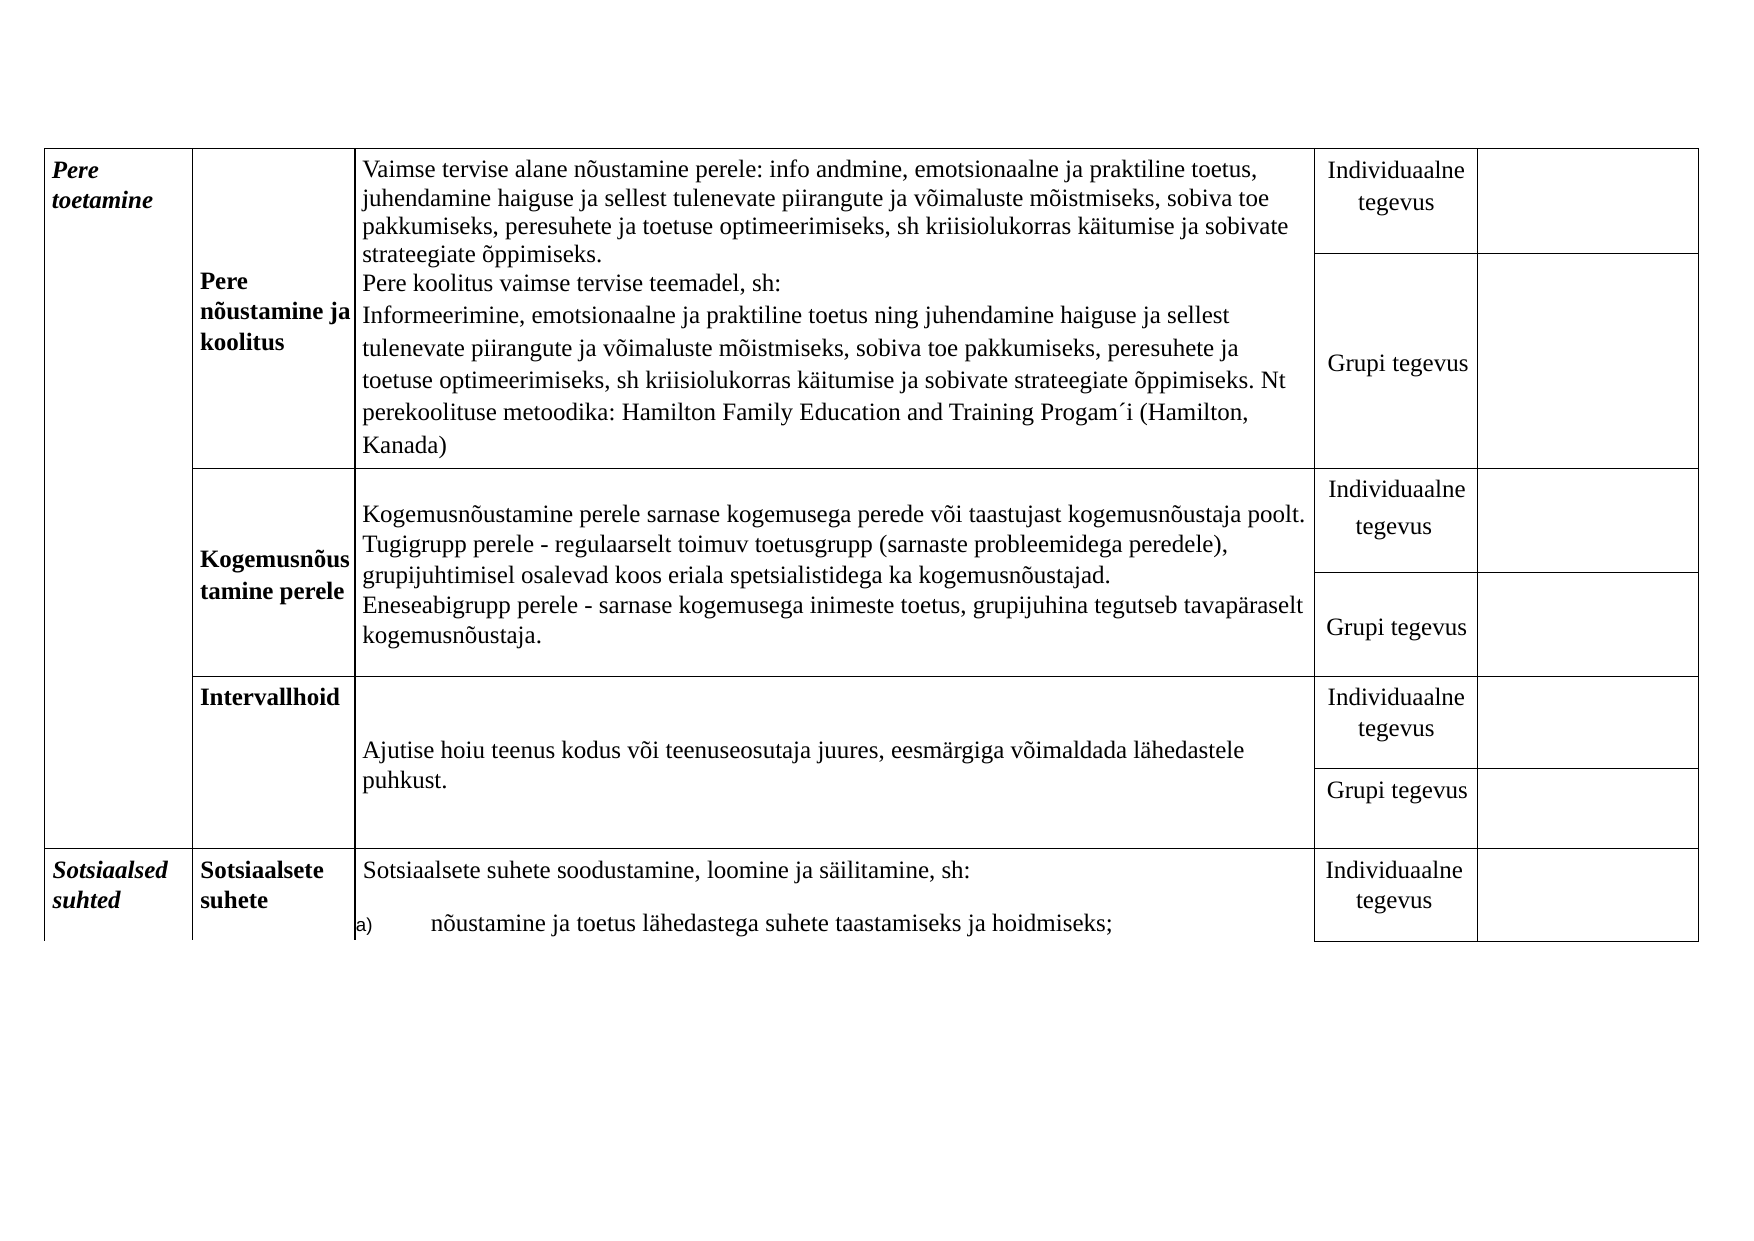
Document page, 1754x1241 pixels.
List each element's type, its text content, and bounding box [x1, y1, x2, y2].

table_cell Intervallhoid [193, 677, 354, 848]
table_header Pere toetamine [45, 149, 192, 848]
table_header Vaimse tervise alane nõustamine perele: info andmine, emotsionaalne ja praktiline toetus, juhendamine haiguse ja sellest tulenevate piirangute ja võimaluste mõistmiseks, sobiva toe pakkumiseks, peresuhete ja toetuse optimeerimiseks, sh kriisiolukorras käitumise ja sobivate strateegiate õppimiseks. Pere koolitus vaimse tervise teemadel, sh: Informeerimine, emotsionaalne ja praktiline toetus ning juhendamine haiguse ja sellest tulenevate piirangute ja võimaluste mõistmiseks, sobiva toe pakkumiseks, peresuhete ja toetuse optimeerimiseks, sh kriisiolukorras käitumise ja sobivate strateegiate õppimiseks. Nt perekoolituse metoodika: Hamilton Family Education and Training Progam´i (Hamilton, Kanada) [356, 149, 1314, 468]
table_cell Grupi tegevus [1315, 254, 1477, 468]
table_cell Individuaalne tegevus [1315, 677, 1477, 768]
table_cell [1478, 769, 1698, 848]
table_cell Kogemusnõus tamine perele [193, 469, 354, 676]
table_cell [1478, 469, 1698, 572]
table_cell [193, 849, 355, 941]
table_cell Individuaalne tegevus [1315, 849, 1477, 941]
table_cell Kogemusnõustamine perele sarnase kogemusega perede või taastujast kogemusnõustaja poolt. Tugigrupp perele - regulaarselt toimuv toetusgrupp (sarnaste probleemidega peredele), grupijuhtimisel osalevad koos eriala spetsialistidega ka kogemusnõustajad. Eneseabigrupp perele - sarnase kogemusega inimeste toetus, grupijuhina tegutseb tavapäraselt kogemusnõustaja. [356, 469, 1314, 676]
table_cell Sotsiaalsed suhted [45, 849, 193, 941]
table_cell Grupi tegevus [1315, 573, 1477, 676]
table_cell [1478, 254, 1698, 468]
table_header [1478, 149, 1698, 253]
table_cell [1478, 573, 1698, 676]
table_header Pere nõustamine ja koolitus [193, 149, 354, 468]
table_cell Ajutise hoiu teenus kodus või teenuseosutaja juures, eesmärgiga võimaldada lähedastele puhkust. [356, 677, 1314, 848]
table_cell [1478, 849, 1698, 941]
table_cell Grupi tegevus [1315, 769, 1477, 848]
table_cell Individuaalne tegevus [1315, 469, 1477, 572]
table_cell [355, 849, 1314, 941]
table_cell [1478, 677, 1698, 768]
table_header Individuaalne tegevus [1315, 149, 1477, 253]
